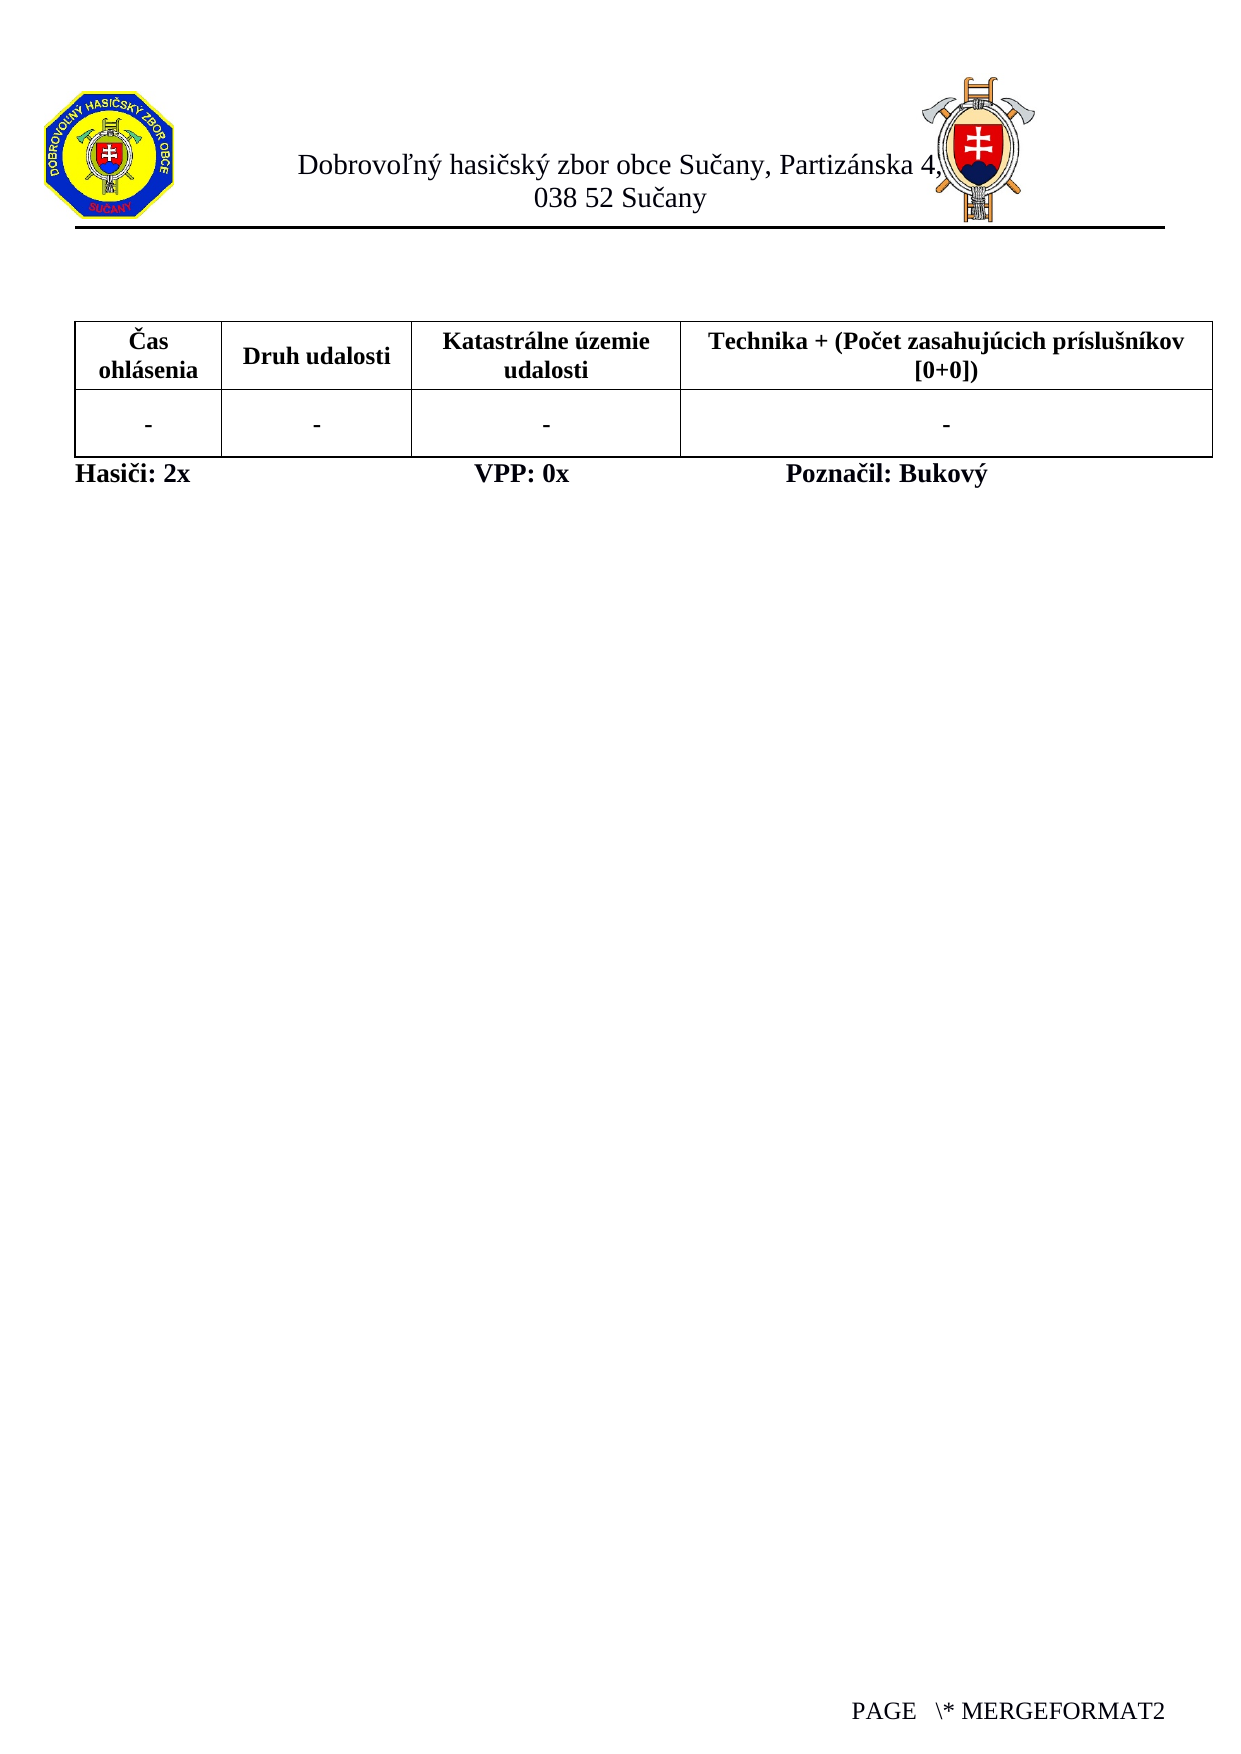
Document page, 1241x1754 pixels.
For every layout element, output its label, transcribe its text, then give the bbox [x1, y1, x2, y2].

table_cell - [412, 390, 680, 456]
text Hasiči: 2x VPP: 0x Poznačil: Bukový [75, 458, 1182, 489]
table_cell - [76, 390, 221, 456]
table_cell - [222, 390, 411, 456]
table_cell Katastrálne územie udalosti [412, 322, 680, 388]
table_cell Čas ohlásenia [76, 322, 221, 388]
picture [916, 73, 1039, 226]
table_cell Druh udalosti [222, 322, 411, 388]
table_cell - [681, 390, 1212, 456]
table_cell Technika + (Počet zasahujúcich príslušníkov [0+0]) [681, 322, 1212, 388]
picture [43, 91, 175, 219]
